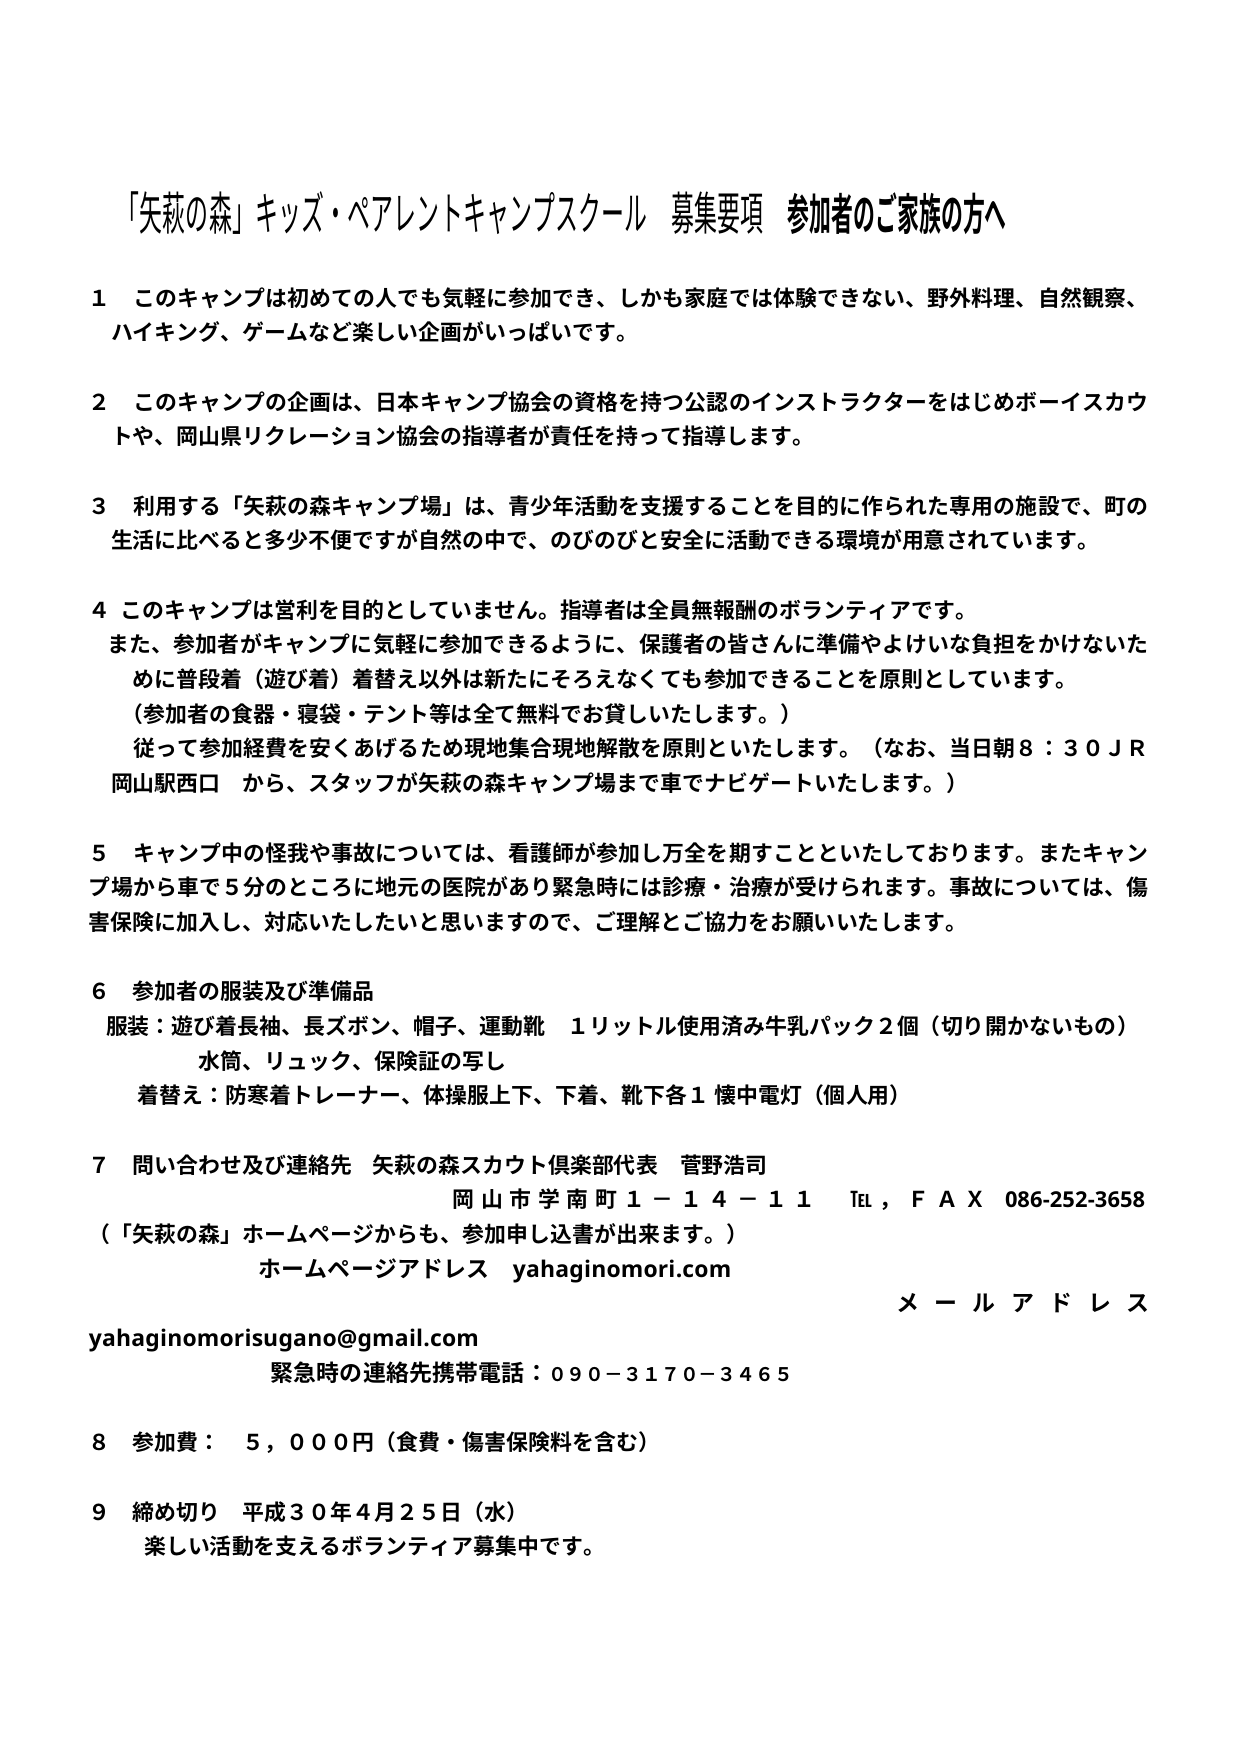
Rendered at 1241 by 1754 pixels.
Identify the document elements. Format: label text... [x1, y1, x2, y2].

text 「矢萩の森」キッズ・ペアレントキャンプスクール 募集要項 参加者のご家族の方へ [89, 177, 1152, 243]
text 服装：遊び着長袖、長ズボン、帽子、運動靴 １リットル使用済み牛乳パック２個（切り開かないもの） [89, 1007, 1152, 1041]
text ９ 締め切り 平成３０年４月２５日（水） [89, 1492, 1152, 1527]
text ２ このキャンプの企画は、日本キャンプ協会の資格を持つ公認のインストラクターをはじめボーイスカウトや、岡山県リクレーション協会の指導者が責任を持って指導します。 [89, 382, 1152, 452]
text （参加者の食器・寝袋・テント等は全て無料でお貸しいたします。） [89, 694, 1152, 729]
text 水筒、リュック、保険証の写し [89, 1041, 1152, 1076]
text 緊急時の連絡先携帯電話：０９０－３１７０－３４６５ [89, 1353, 1152, 1388]
text また、参加者がキャンプに気軽に参加できるように、保護者の皆さんに準備やよけいな負担をかけないために普段着（遊び着）着替え以外は新たにそろえなくても参加できることを原則としています。 [89, 625, 1152, 694]
text 従って参加経費を安くあげるため現地集合現地解散を原則といたします。（なお、当日朝８：３０ＪＲ岡山駅西口 から、スタッフが矢萩の森キャンプ場まで車でナビゲートいたします。） [111, 729, 1152, 798]
text ３ 利用する「矢萩の森キャンプ場」は、青少年活動を支援することを目的に作られた専用の施設で、町の生活に比べると多少不便ですが自然の中で、のびのびと安全に活動できる環境が用意されています。 [89, 486, 1152, 556]
text ホームページアドレス yahaginomori.com [89, 1249, 1152, 1284]
text ４ このキャンプは営利を目的としていません。指導者は全員無報酬のボランティアです。 [89, 590, 1152, 625]
text 楽しい活動を支えるボランティア募集中です。 [89, 1527, 1152, 1562]
text ７ 問い合わせ及び連絡先 矢萩の森スカウト倶楽部代表 菅野浩司 [89, 1145, 1152, 1180]
text 岡山市学南町１－１４－１１ ℡，ＦＡＸ 086-252-3658 （「矢萩の森」ホームページからも、参加申し込書が出来ます。） [89, 1180, 1152, 1249]
text １ このキャンプは初めての人でも気軽に参加でき、しかも家庭では体験できない、野外料理、自然観察、ハイキング、ゲームなど楽しい企画がいっぱいです。 [89, 278, 1152, 348]
text ６ 参加者の服装及び準備品 [89, 972, 1152, 1007]
text 着替え：防寒着トレーナー、体操服上下、下着、靴下各１ 懐中電灯（個人用） [89, 1076, 1152, 1111]
text メールアドレス yahaginomorisugano@gmail.com [89, 1284, 1152, 1353]
text ５ キャンプ中の怪我や事故については、看護師が参加し万全を期すことといたしております。またキャンプ場から車で５分のところに地元の医院があり緊急時には診療・治療が受けられます。事故については、傷害保険に加入し、対応いたしたいと思いますので、ご理解とご協力をお願いいたします。 [89, 833, 1152, 937]
text ８ 参加費： ５，０００円（食費・傷害保険料を含む） [89, 1423, 1152, 1458]
